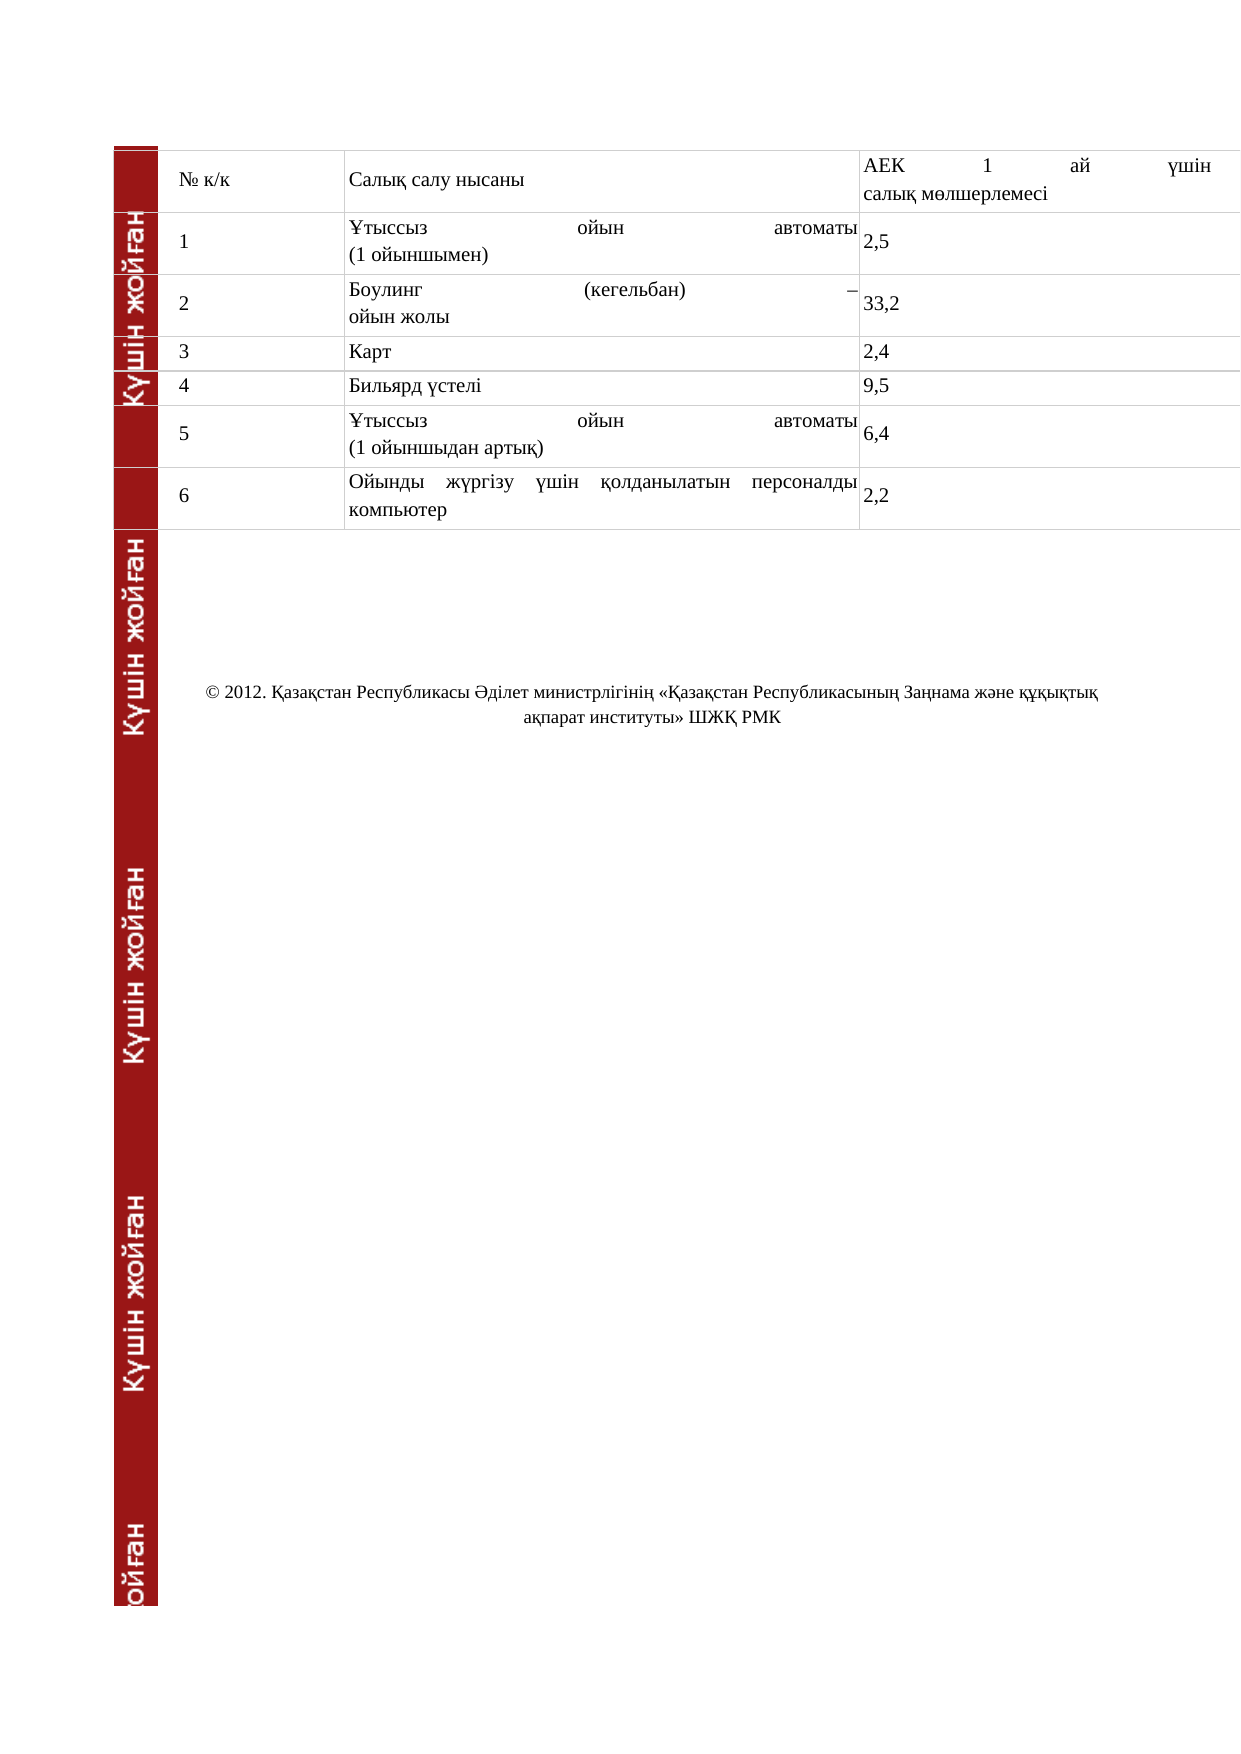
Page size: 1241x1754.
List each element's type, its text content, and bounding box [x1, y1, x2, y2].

table_cell Ұтыссыз ойын автоматы (1 ойыншымен) [345, 213, 859, 274]
picture [114, 146, 158, 150]
table_header Салық салу нысаны [345, 151, 859, 212]
table_cell Ұтыссыз ойын автоматы (1 ойыншыдан артық) [345, 406, 859, 467]
table_cell Боулинг (кегельбан) – ойын жолы [345, 275, 859, 336]
table_cell 6,4 [860, 406, 1240, 467]
picture [114, 727, 158, 1606]
picture [114, 530, 158, 681]
table_cell Карт [345, 337, 859, 370]
table_cell Бильярд үстелі [345, 372, 859, 405]
table_header № к/к [114, 151, 344, 212]
table_header АЕК 1 ай үшін белгіленген салық мөлшерлемесі [860, 151, 1240, 212]
table_cell 1 [114, 213, 344, 274]
table_cell 2,4 [860, 337, 1240, 370]
table_cell 9,5 [860, 372, 1240, 405]
table_cell Ойынды жүргізу үшін қолданылатын персоналды компьютер [345, 468, 859, 529]
table_cell 2,5 [860, 213, 1240, 274]
table_cell 4 [114, 372, 344, 405]
table_cell 2 [114, 275, 344, 336]
table_cell 6 [114, 468, 344, 529]
table_cell 2,2 [860, 468, 1240, 529]
text © 2012. Қазақстан Республикасы Әділет министрлігінің «Қазақстан Республикасының Заңнама және құқықтық ақпарат институты» ШЖҚ РМК [112, 681, 1128, 727]
table_cell 5 [114, 406, 344, 467]
table_cell 3 [114, 337, 344, 370]
table_cell 33,2 [860, 275, 1240, 336]
